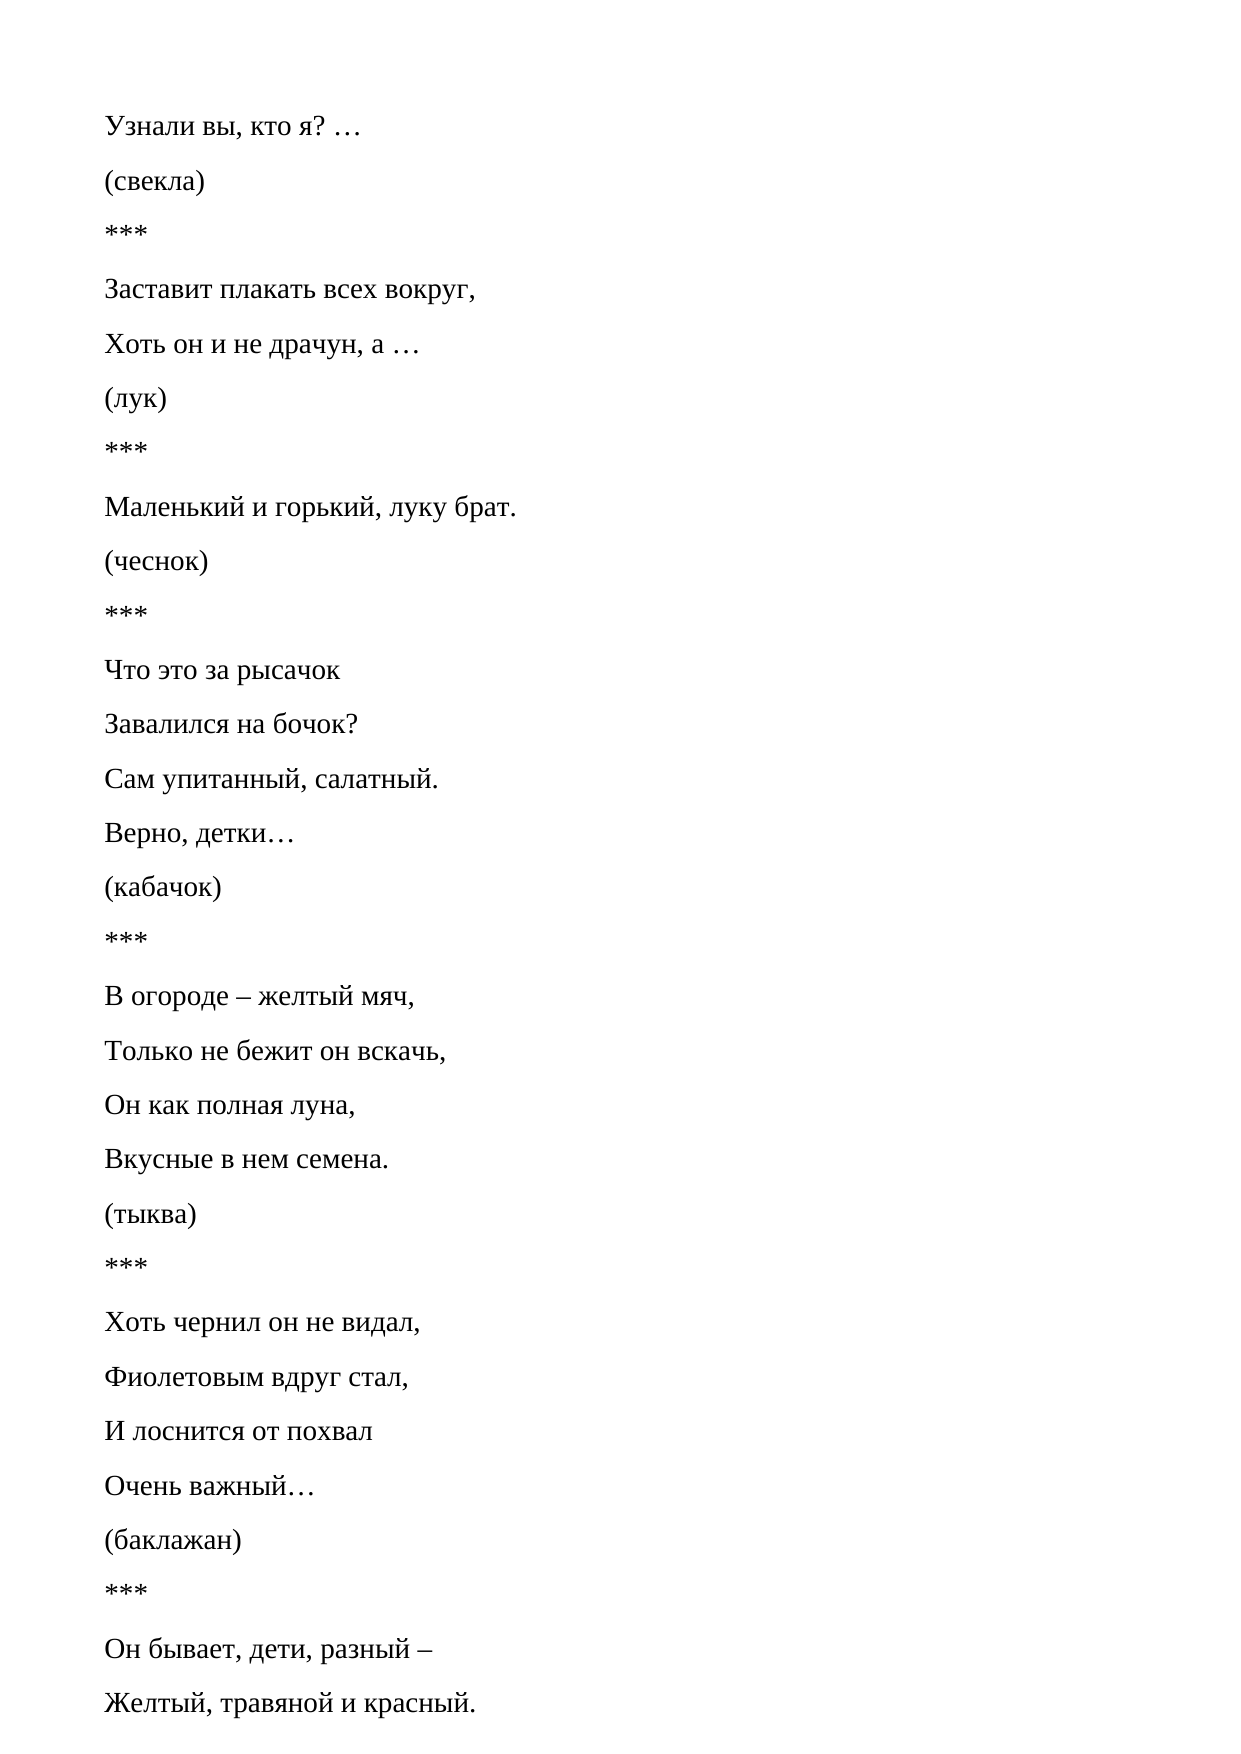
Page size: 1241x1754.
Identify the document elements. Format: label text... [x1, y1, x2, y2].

text Узнали вы, кто я? … [104, 108, 1134, 142]
text *** [104, 1250, 1134, 1284]
text *** [104, 924, 1134, 957]
text И лоснится от похвал [104, 1413, 1134, 1447]
text Заставит плакать всех вокруг, [104, 271, 1134, 305]
text (свекла) [104, 163, 1134, 196]
text Сам упитанный, салатный. [104, 761, 1134, 794]
text (лук) [104, 380, 1134, 414]
text Вкусные в нем семена. [104, 1141, 1134, 1175]
text Верно, детки… [104, 815, 1134, 849]
text Хоть чернил он не видал, [104, 1304, 1134, 1338]
text Он как полная луна, [104, 1087, 1134, 1121]
text Фиолетовым вдруг стал, [104, 1359, 1134, 1392]
text (тыква) [104, 1196, 1134, 1229]
text (чеснок) [104, 543, 1134, 577]
text *** [104, 217, 1134, 251]
text Что это за рысачок [104, 652, 1134, 686]
text Маленький и горький, луку брат. [104, 489, 1134, 522]
text Желтый, травяной и красный. [104, 1685, 1134, 1719]
text *** [104, 598, 1134, 631]
text *** [104, 1576, 1134, 1610]
text *** [104, 434, 1134, 468]
text Очень важный… [104, 1468, 1134, 1501]
text Только не бежит он вскачь, [104, 1033, 1134, 1066]
text (кабачок) [104, 869, 1134, 903]
text Он бывает, дети, разный – [104, 1631, 1134, 1664]
text В огороде – желтый мяч, [104, 978, 1134, 1012]
text Хоть он и не драчун, а … [104, 326, 1134, 359]
text (баклажан) [104, 1522, 1134, 1556]
text Завалился на бочок? [104, 706, 1134, 740]
